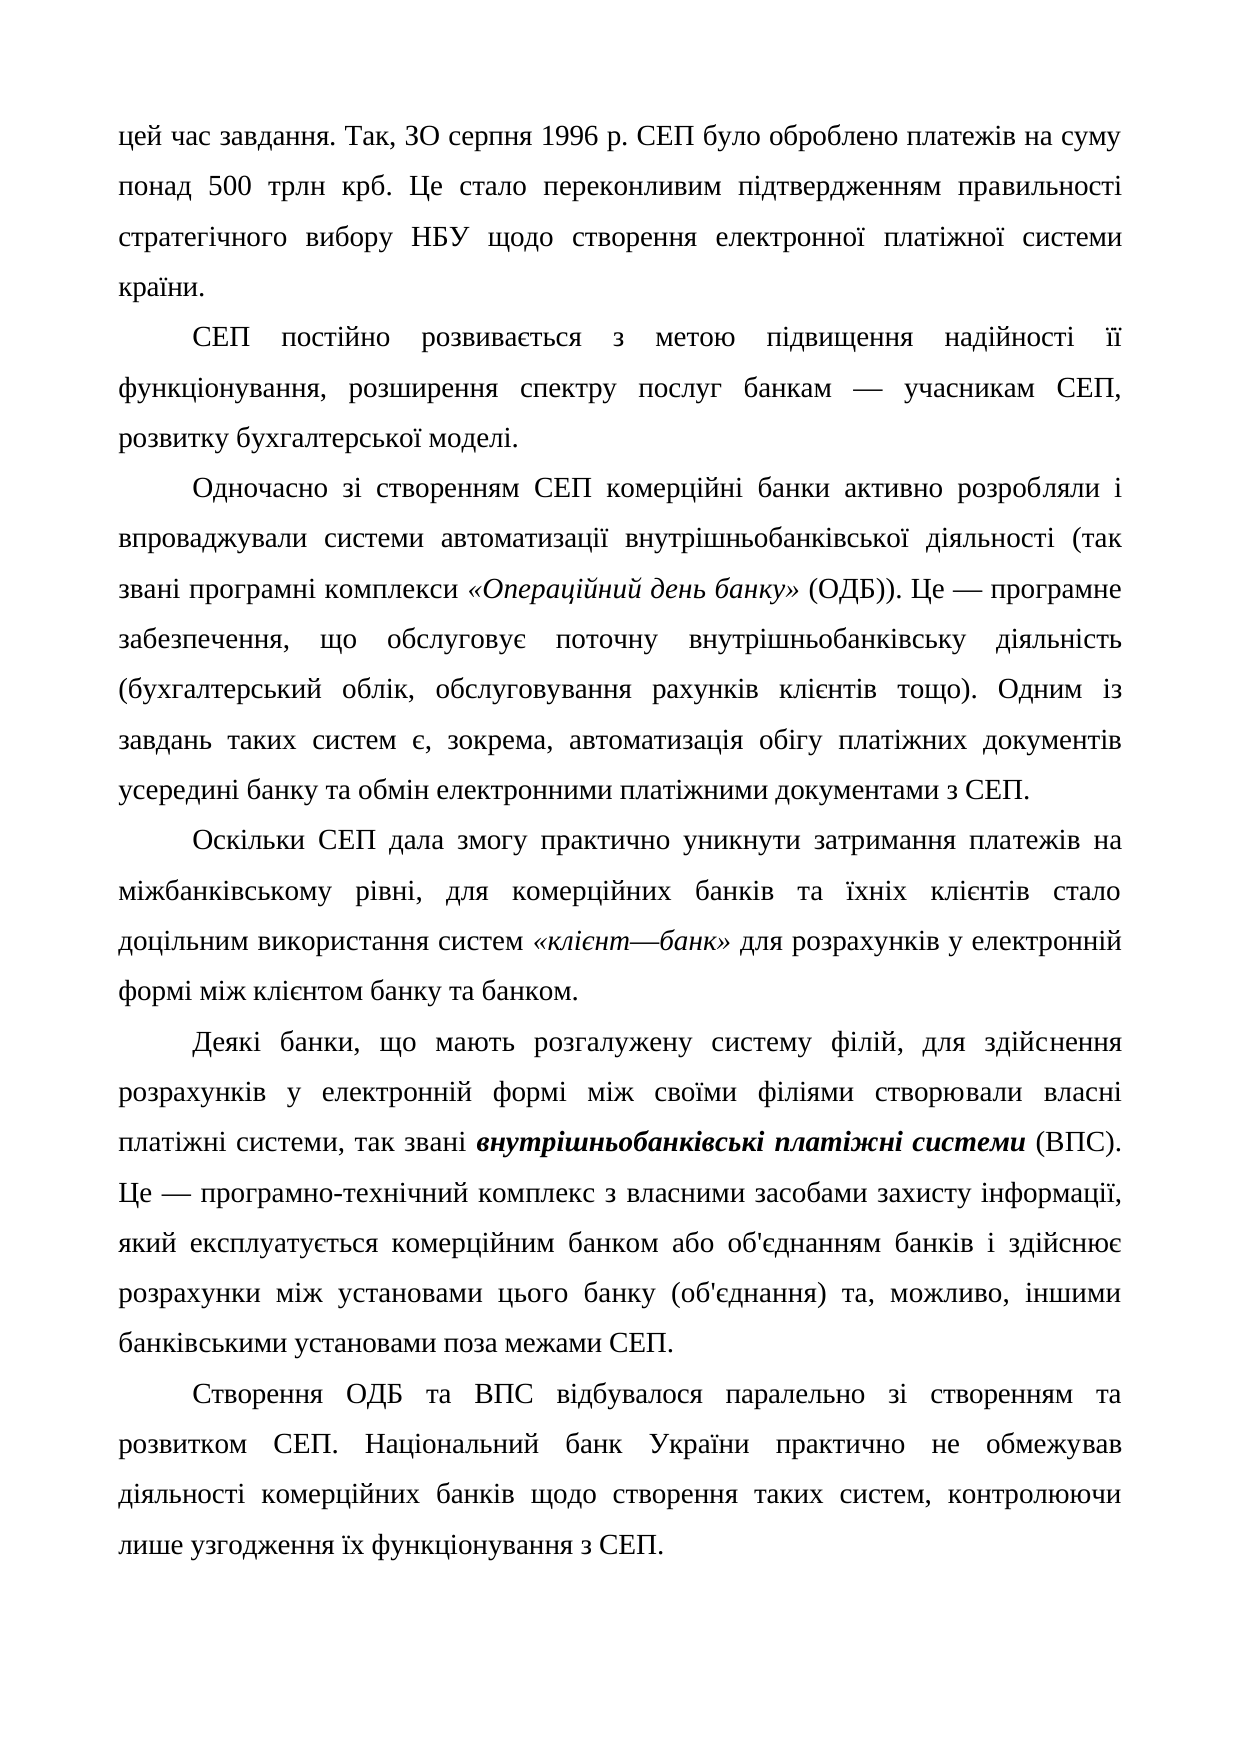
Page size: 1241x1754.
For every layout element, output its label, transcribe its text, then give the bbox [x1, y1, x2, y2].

text СЕП постійно розвивається з метою підвищення надійності її функціонування, розширення спектру послуг банкам — учасникам СЕП, розвитку бухгалтерської моделі. [118, 319, 1122, 453]
text Оскільки СЕП дала змогу практично уникнути затримання платежів на міжбанківському рівні, для комерційних банків та їхніх клієнтів стало доцільним використання систем «клієнт—банк» для розрахунків у електронній формі між клієнтом банку та банком. [118, 822, 1122, 1007]
text Створення ОДБ та ВПС відбувалося паралельно зі створенням та розвитком СЕП. Національний банк України практично не обмежував діяльності комерційних банків щодо створення таких систем, контролюючи лише узгодження їх функціонування з СЕП. [118, 1376, 1122, 1560]
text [118, 118, 1122, 303]
text Одночасно зі створенням СЕП комерційні банки активно розробляли і впроваджували системи автоматизації внутрішньобанківської діяльності (так звані програмні комплекси «Операційний день банку» (ОДБ)). Це — програмне забезпечення, що обслуговує поточну внутрішньобанківську діяльність (бухгалтерський облік, обслуговування рахунків клієнтів тощо). Одним із завдань таких систем є, зокрема, автоматизація обігу платіжних документів усередині банку та обмін електронними платіжними документами з СЕП. [118, 470, 1122, 806]
text Деякі банки, що мають розгалужену систему філій, для здійснення розрахунків у електронній формі між своїми філіями створювали власні платіжні системи, так звані внутрішньобанківські платіжні системи (ВПС). Це — програмно-технічний комплекс з власними засобами захисту інформації, який експлуатується комерційним банком або об'єднанням банків і здійснює розрахунки між установами цього банку (об'єднання) та, можливо, іншими банківськими установами поза межами СЕП. [118, 1024, 1122, 1359]
